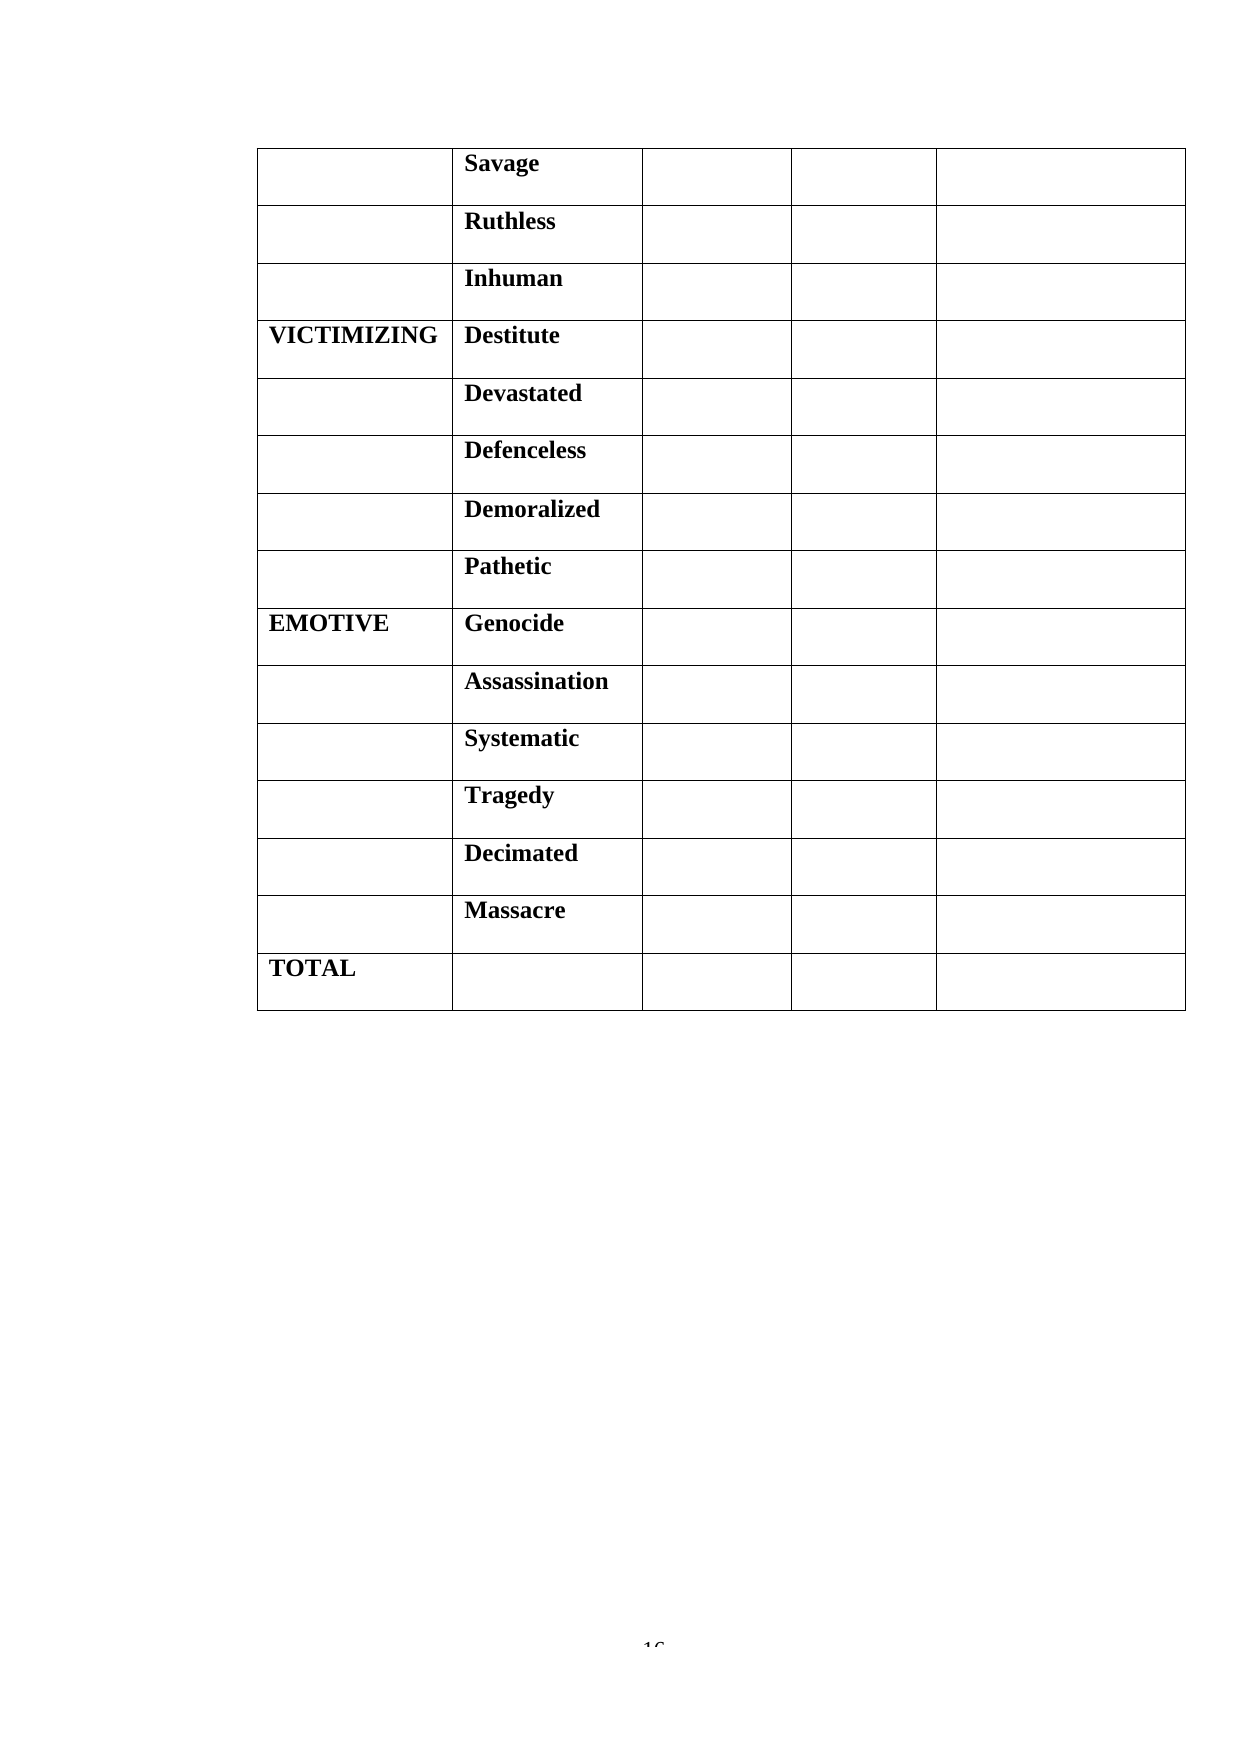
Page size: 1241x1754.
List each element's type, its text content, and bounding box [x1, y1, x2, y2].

table_header [643, 149, 791, 205]
table_cell [258, 436, 452, 492]
table_cell Devastated [453, 379, 642, 435]
table_cell [643, 379, 791, 435]
table_cell [937, 609, 1185, 665]
table_cell [258, 839, 452, 895]
table_cell [258, 379, 452, 435]
table_cell Systematic [453, 724, 642, 780]
table_cell [643, 666, 791, 723]
table_cell [643, 609, 791, 665]
table_cell Demoralized [453, 494, 642, 550]
table_cell [258, 896, 452, 952]
table_cell [937, 666, 1185, 723]
table_cell [792, 954, 936, 1010]
table_cell Ruthless [453, 206, 642, 263]
table_cell [792, 839, 936, 895]
table_cell [643, 896, 791, 952]
table_cell [643, 551, 791, 608]
table_cell [792, 896, 936, 952]
table_cell [792, 206, 936, 263]
table_cell [937, 264, 1185, 320]
table_cell [258, 781, 452, 838]
table_cell [643, 954, 791, 1010]
table_cell Pathetic [453, 551, 642, 608]
table_cell Destitute [453, 321, 642, 378]
table_cell [792, 551, 936, 608]
table_cell [258, 666, 452, 723]
table_header [937, 149, 1185, 205]
table_cell Genocide [453, 609, 642, 665]
table_cell [937, 206, 1185, 263]
table_cell Decimated [453, 839, 642, 895]
table_cell [643, 781, 791, 838]
table_cell [643, 494, 791, 550]
table_cell [643, 321, 791, 378]
table_header Savage [453, 149, 642, 205]
table_cell [453, 954, 642, 1010]
table_cell TOTAL [258, 954, 452, 1010]
table_cell [792, 609, 936, 665]
table_cell [643, 436, 791, 492]
table_cell VICTIMIZING [258, 321, 452, 378]
table_cell [792, 494, 936, 550]
table_cell [937, 724, 1185, 780]
table_cell [937, 896, 1185, 952]
table_cell Tragedy [453, 781, 642, 838]
table_cell [792, 436, 936, 492]
table_cell [937, 379, 1185, 435]
table_cell [792, 781, 936, 838]
table_cell [258, 494, 452, 550]
table_cell [792, 264, 936, 320]
table_cell Assassination [453, 666, 642, 723]
table_cell [258, 264, 452, 320]
table_cell [937, 839, 1185, 895]
table_cell [937, 954, 1185, 1010]
table_cell Inhuman [453, 264, 642, 320]
table_cell [792, 666, 936, 723]
table_cell [258, 551, 452, 608]
table_cell [258, 724, 452, 780]
table_header [258, 149, 452, 205]
table_cell [937, 551, 1185, 608]
table_cell [937, 436, 1185, 492]
table_cell [643, 264, 791, 320]
table_cell [258, 206, 452, 263]
table_cell [792, 321, 936, 378]
table_cell [792, 724, 936, 780]
table_cell [643, 839, 791, 895]
table_cell EMOTIVE [258, 609, 452, 665]
table_cell [792, 379, 936, 435]
table_cell [643, 724, 791, 780]
table_cell [937, 494, 1185, 550]
table_header [792, 149, 936, 205]
table_cell [937, 781, 1185, 838]
table_cell [937, 321, 1185, 378]
table_cell Massacre [453, 896, 642, 952]
table_cell [643, 206, 791, 263]
table_cell Defenceless [453, 436, 642, 492]
